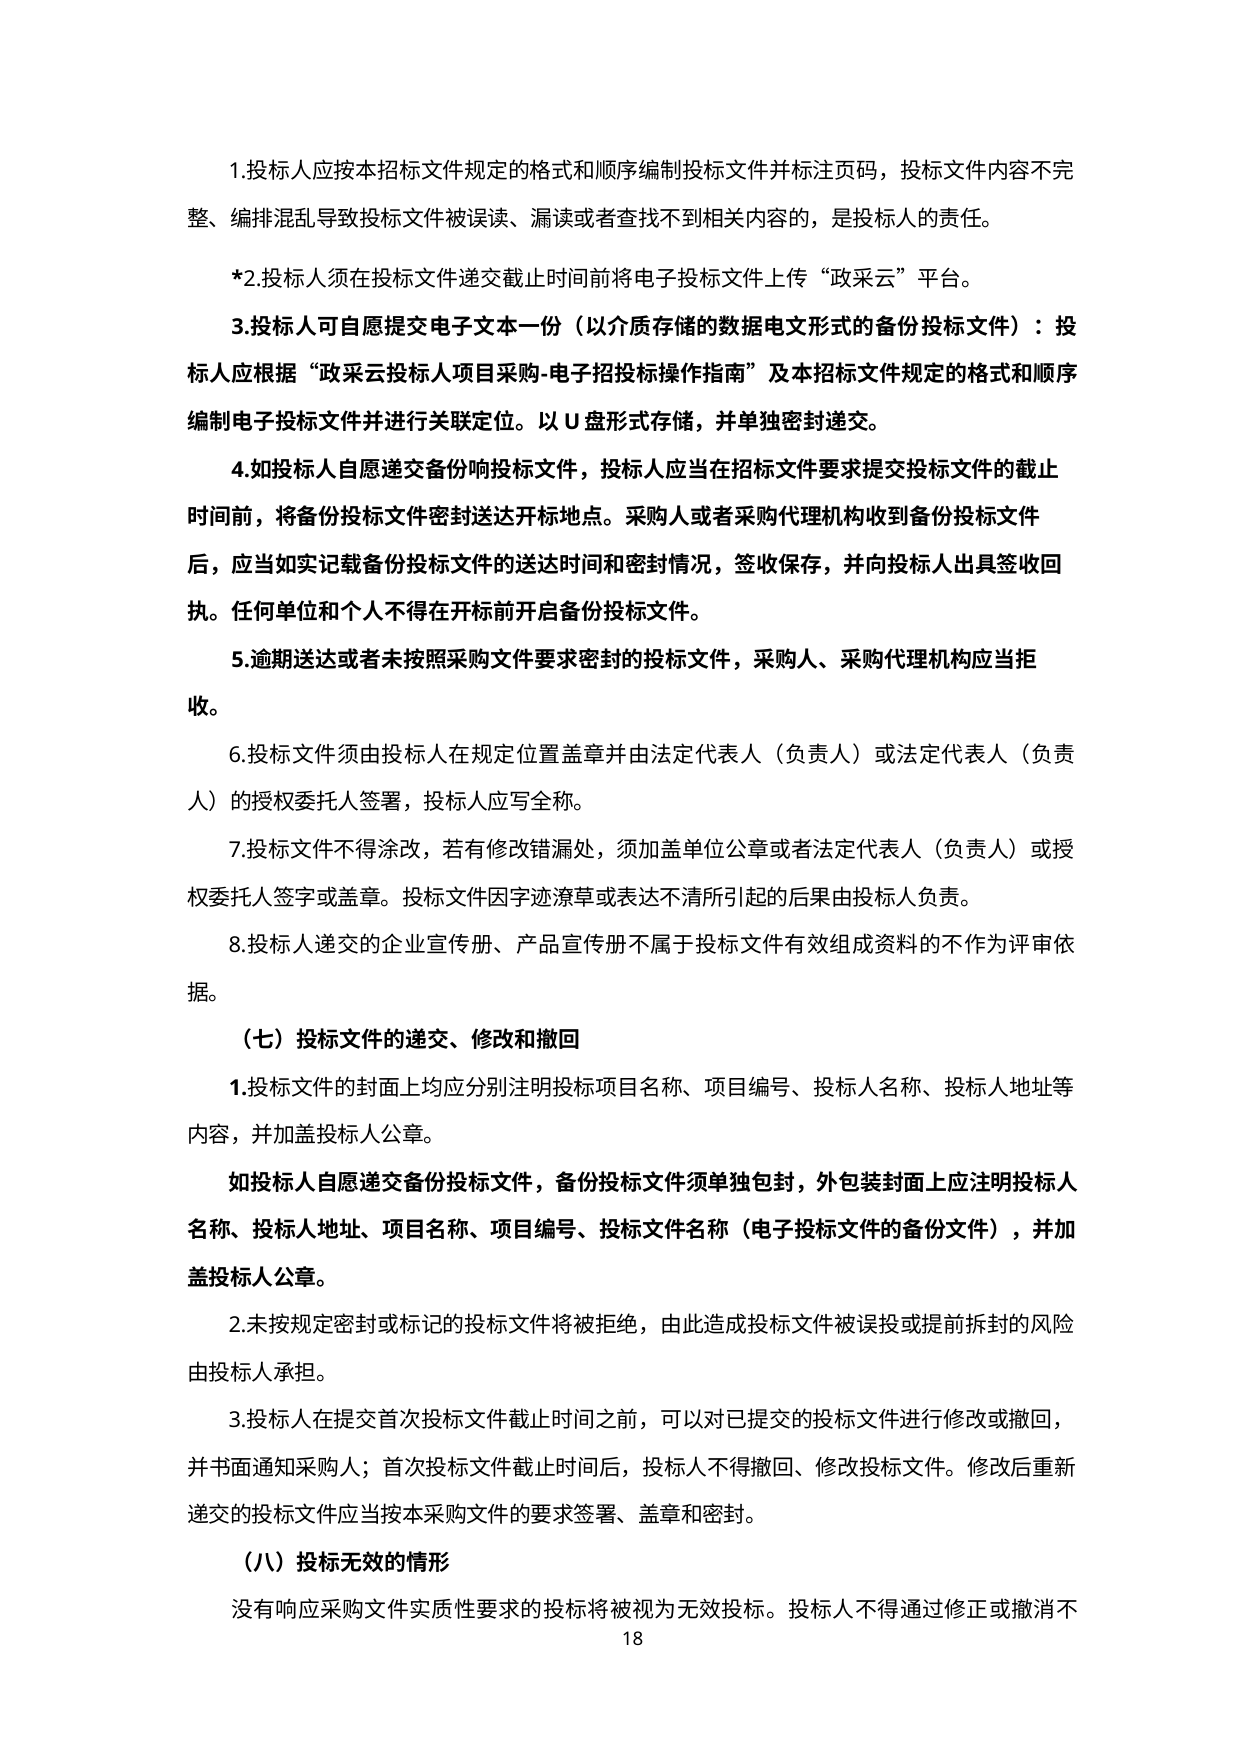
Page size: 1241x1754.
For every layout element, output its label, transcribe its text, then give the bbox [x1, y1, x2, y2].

text 1.投标文件的封面上均应分别注明投标项目名称、项目编号、投标人名称、投标人地址等内容，并加盖投标人公章。 [187, 1069, 1078, 1149]
text （七）投标文件的递交、修改和撤回 [187, 1022, 1078, 1054]
text *2.投标人须在投标文件递交截止时间前将电子投标文件上传“政采云”平台。 [187, 261, 1078, 293]
text 1.投标人应按本招标文件规定的格式和顺序编制投标文件并标注页码，投标文件内容不完整、编排混乱导致投标文件被误读、漏读或者查找不到相关内容的，是投标人的责任。 [187, 153, 1078, 233]
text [187, 1592, 1078, 1624]
text 8.投标人递交的企业宣传册、产品宣传册不属于投标文件有效组成资料的不作为评审依据。 [187, 927, 1078, 1006]
text 2.未按规定密封或标记的投标文件将被拒绝，由此造成投标文件被误投或提前拆封的风险由投标人承担。 [187, 1307, 1078, 1386]
text 7.投标文件不得涂改，若有修改错漏处，须加盖单位公章或者法定代表人（负责人）或授权委托人签字或盖章。投标文件因字迹潦草或表达不清所引起的后果由投标人负责。 [187, 832, 1078, 911]
text 4.如投标人自愿递交备份响投标文件，投标人应当在招标文件要求提交投标文件的截止时间前，将备份投标文件密封送达开标地点。采购人或者采购代理机构收到备份投标文件后，应当如实记载备份投标文件的送达时间和密封情况，签收保存，并向投标人出具签收回执。任何单位和个人不得在开标前开启备份投标文件。 [187, 452, 1078, 626]
text 3.投标人在提交首次投标文件截止时间之前，可以对已提交的投标文件进行修改或撤回，并书面通知采购人；首次投标文件截止时间后，投标人不得撤回、修改投标文件。修改后重新递交的投标文件应当按本采购文件的要求签署、盖章和密封。 [187, 1402, 1078, 1529]
text （八）投标无效的情形 [187, 1545, 1078, 1577]
text 如投标人自愿递交备份投标文件，备份投标文件须单独包封，外包装封面上应注明投标人名称、投标人地址、项目名称、项目编号、投标文件名称（电子投标文件的备份文件），并加盖投标人公章。 [187, 1165, 1078, 1291]
text 3.投标人可自愿提交电子文本一份（以介质存储的数据电文形式的备份投标文件）：投标人应根据“政采云投标人项目采购-电子招投标操作指南”及本招标文件规定的格式和顺序编制电子投标文件并进行关联定位。以U盘形式存储，并单独密封递交。 [187, 309, 1078, 436]
text 5.逾期送达或者未按照采购文件要求密封的投标文件，采购人、采购代理机构应当拒收。 [187, 642, 1078, 721]
text 6.投标文件须由投标人在规定位置盖章并由法定代表人（负责人）或法定代表人（负责人）的授权委托人签署，投标人应写全称。 [187, 737, 1078, 816]
